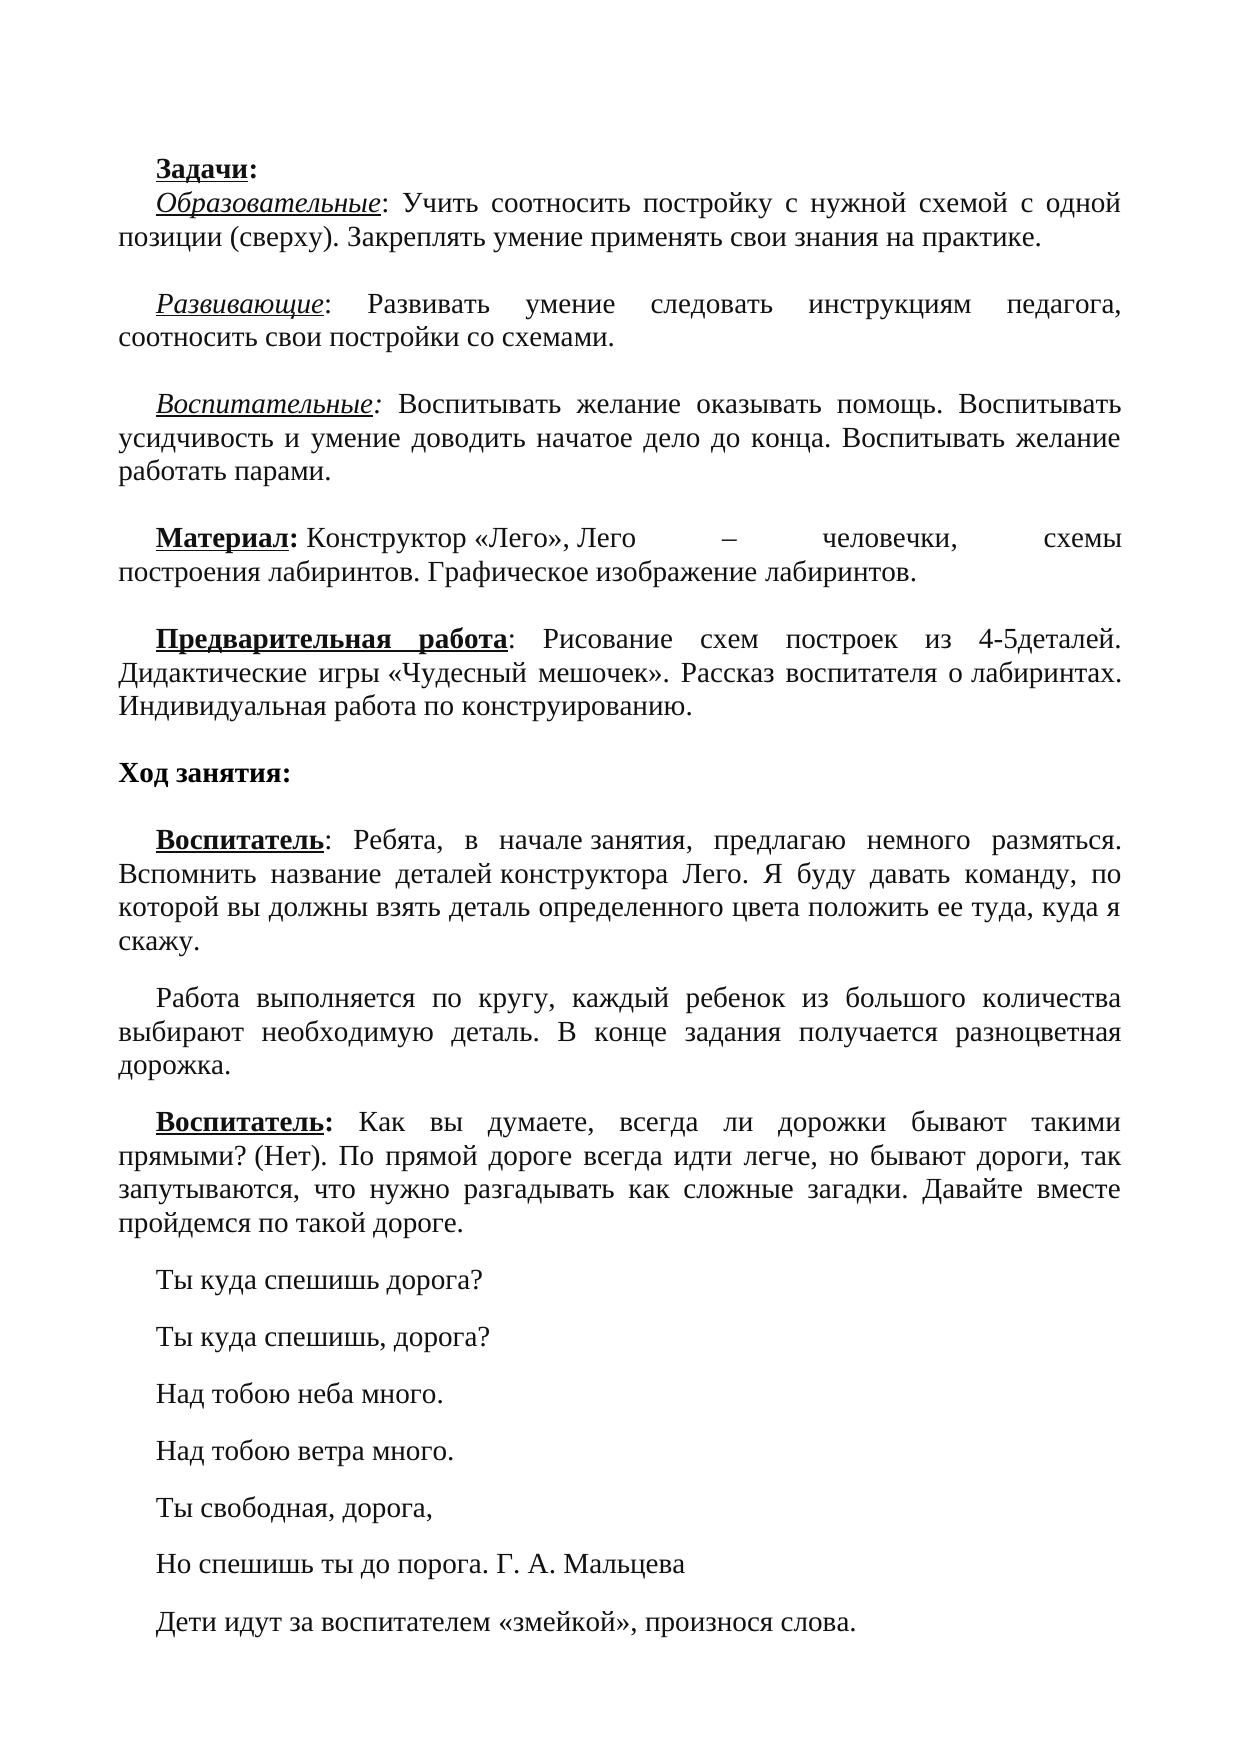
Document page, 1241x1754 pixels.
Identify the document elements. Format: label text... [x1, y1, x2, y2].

text Ты куда спешишь дорога? [118, 1262, 1122, 1295]
text Ты свободная, дорога, [118, 1490, 1122, 1523]
text Предварительная работа: Рисование схем построек из 4-5деталей. Дидактические игры «Чудесный мешочек». Рассказ воспитателя о лабиринтах. Индивидуальная работа по конструированию. [118, 621, 1122, 722]
text Воспитательные: Воспитывать желание оказывать помощь. Воспитывать усидчивость и умение доводить начатое дело до конца. Воспитывать желание работать парами. [118, 386, 1122, 487]
text Работа выполняется по кругу, каждый ребенок из большого количества выбирают необходимую деталь. В конце задания получается разноцветная дорожка. [118, 980, 1122, 1081]
text Воспитатель: Ребята, в начале занятия, предлагаю немного размяться. Вспомнить название деталей конструктора Лего. Я буду давать команду, по которой вы должны взять деталь определенного цвета положить ее туда, куда я скажу. [118, 822, 1122, 957]
text Ход занятия: [118, 755, 1122, 789]
text Материал: Конструктор «Лего», Лего – человечки, схемы построения лабиринтов. Графическое изображение лабиринтов. [118, 521, 1122, 588]
text Воспитатель: Как вы думаете, всегда ли дорожки бывают такими прямыми? (Нет). По прямой дороге всегда идти легче, но бывают дороги, так запутываются, что нужно разгадывать как сложные загадки. Давайте вместе пройдемся по такой дороге. [118, 1104, 1122, 1238]
text Над тобою неба много. [118, 1376, 1122, 1409]
text Ты куда спешишь, дорога? [118, 1319, 1122, 1352]
text Образовательные: Учить соотносить постройку с нужной схемой с одной позиции (сверху). Закреплять умение применять свои знания на практике. [118, 185, 1122, 252]
text Но спешишь ты до порога. Г. А. Мальцева [118, 1547, 1122, 1580]
text Задачи: [118, 152, 1122, 185]
text Дети идут за воспитателем «змейкой», произнося слова. [118, 1604, 1122, 1637]
text Развивающие: Развивать умение следовать инструкциям педагога, соотносить свои постройки со схемами. [118, 286, 1122, 353]
text Над тобою ветра много. [118, 1433, 1122, 1466]
